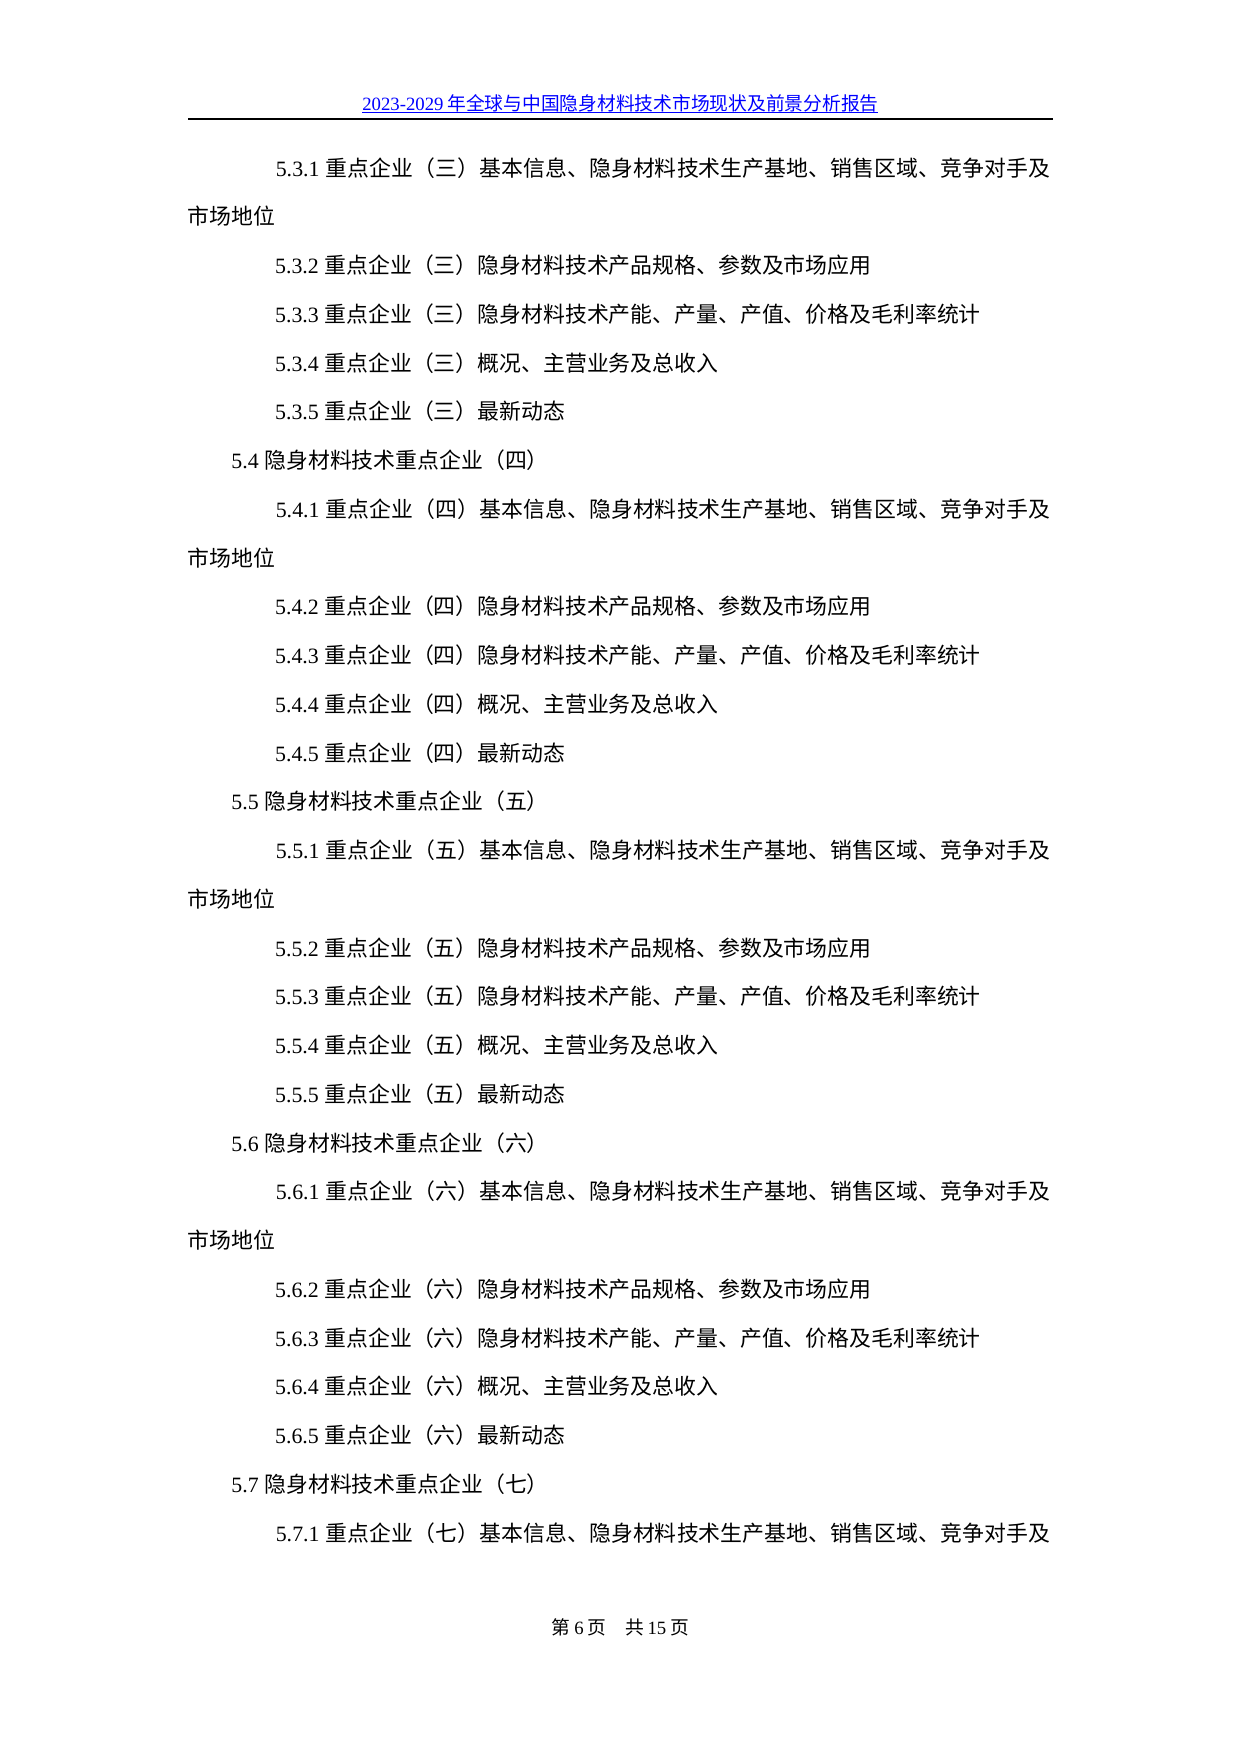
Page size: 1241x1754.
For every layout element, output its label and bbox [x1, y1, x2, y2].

text [187, 150, 1053, 1548]
